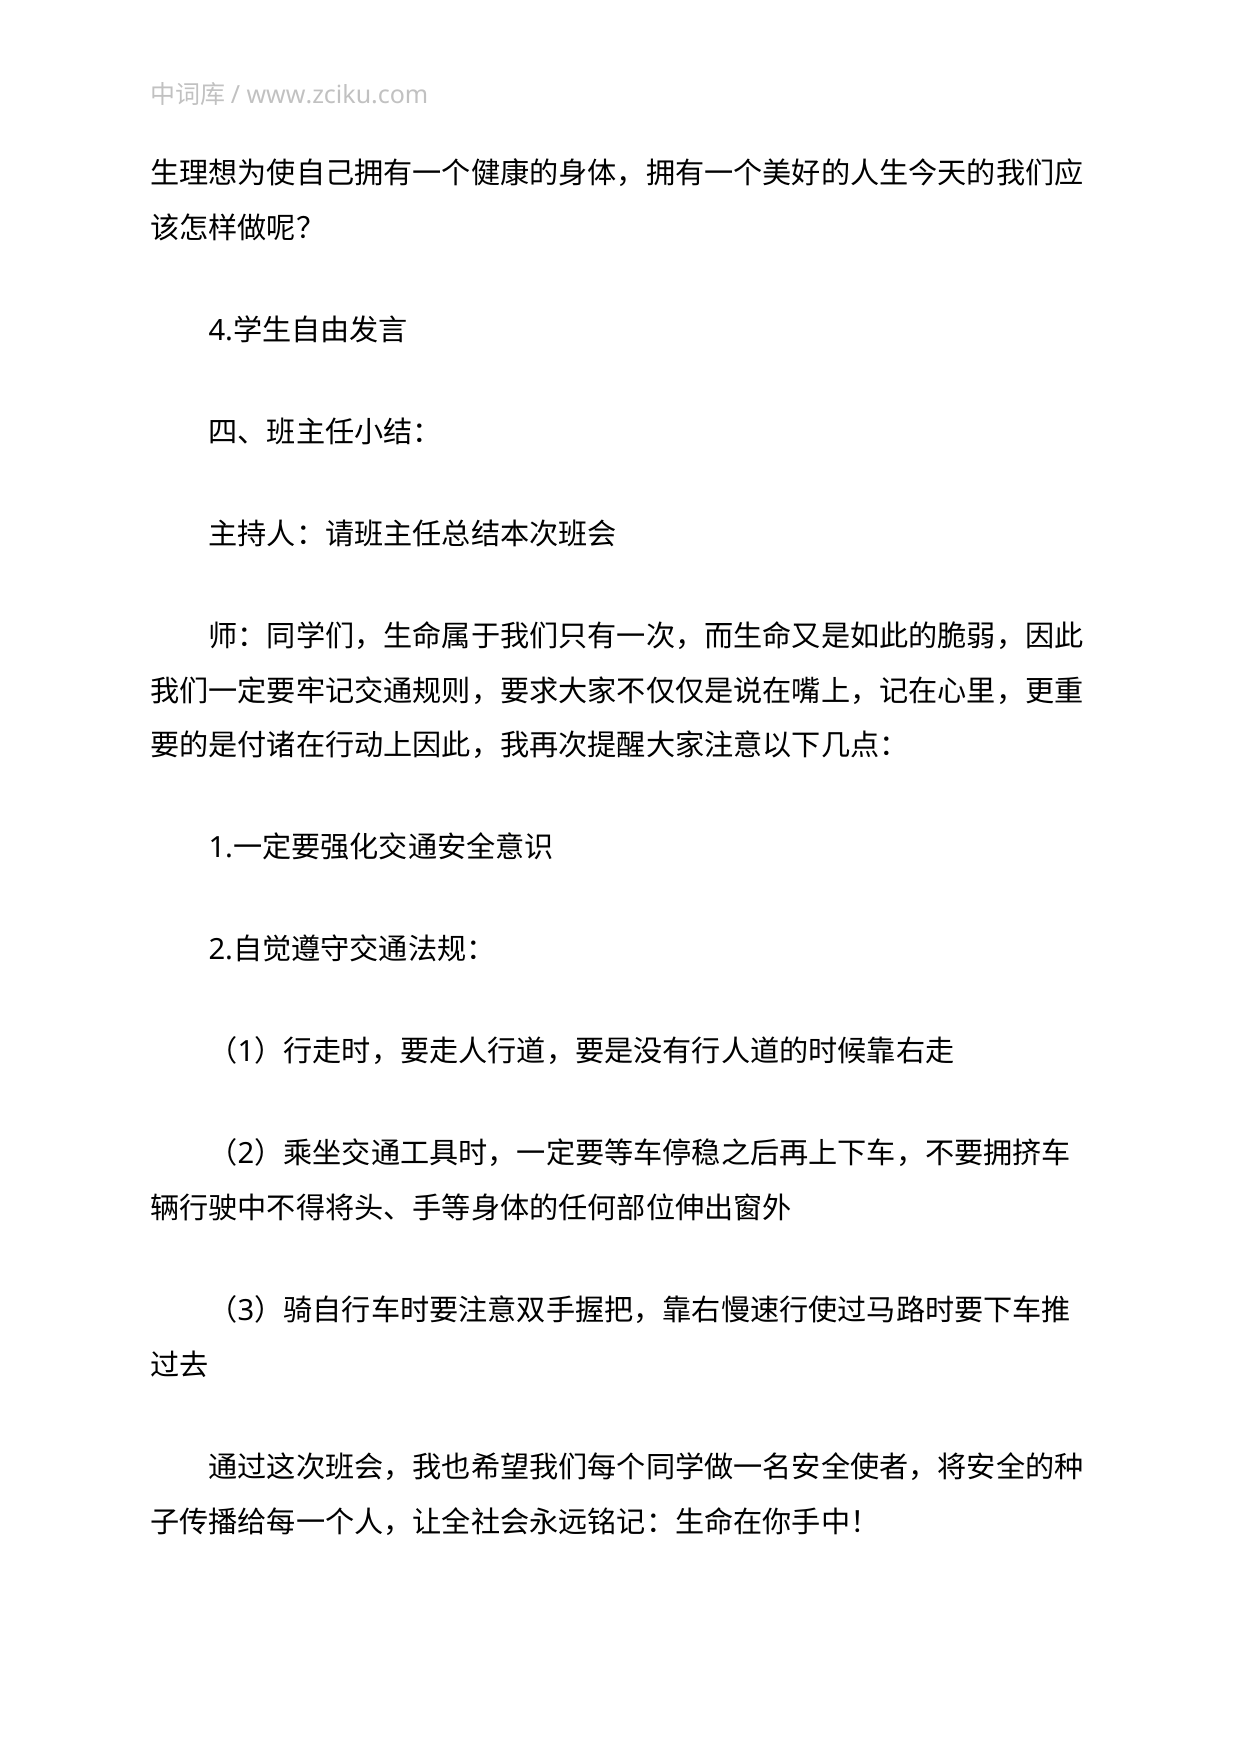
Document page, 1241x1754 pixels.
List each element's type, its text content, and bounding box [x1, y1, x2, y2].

text （3）骑自行车时要注意双手握把，靠右慢速行使过马路时要下车推过去 [150, 1286, 1090, 1384]
text 2.自觉遵守交通法规： [150, 926, 1090, 968]
text 师：同学们，生命属于我们只有一次，而生命又是如此的脆弱，因此我们一定要牢记交通规则，要求大家不仅仅是说在嘴上，记在心里，更重要的是付诸在行动上因此，我再次提醒大家注意以下几点： [150, 612, 1090, 764]
text 1.一定要强化交通安全意识 [150, 824, 1090, 866]
text （1）行走时，要走人行道，要是没有行人道的时候靠右走 [150, 1028, 1090, 1070]
text 通过这次班会，我也希望我们每个同学做一名安全使者，将安全的种子传播给每一个人，让全社会永远铭记：生命在你手中！ [150, 1443, 1090, 1540]
text 主持人：请班主任总结本次班会 [150, 510, 1090, 553]
text 4.学生自由发言 [150, 307, 1090, 349]
text （2）乘坐交通工具时，一定要等车停稳之后再上下车，不要拥挤车辆行驶中不得将头、手等身体的任何部位伸出窗外 [150, 1130, 1090, 1227]
text 四、班主任小结： [150, 409, 1090, 451]
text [150, 150, 1090, 247]
